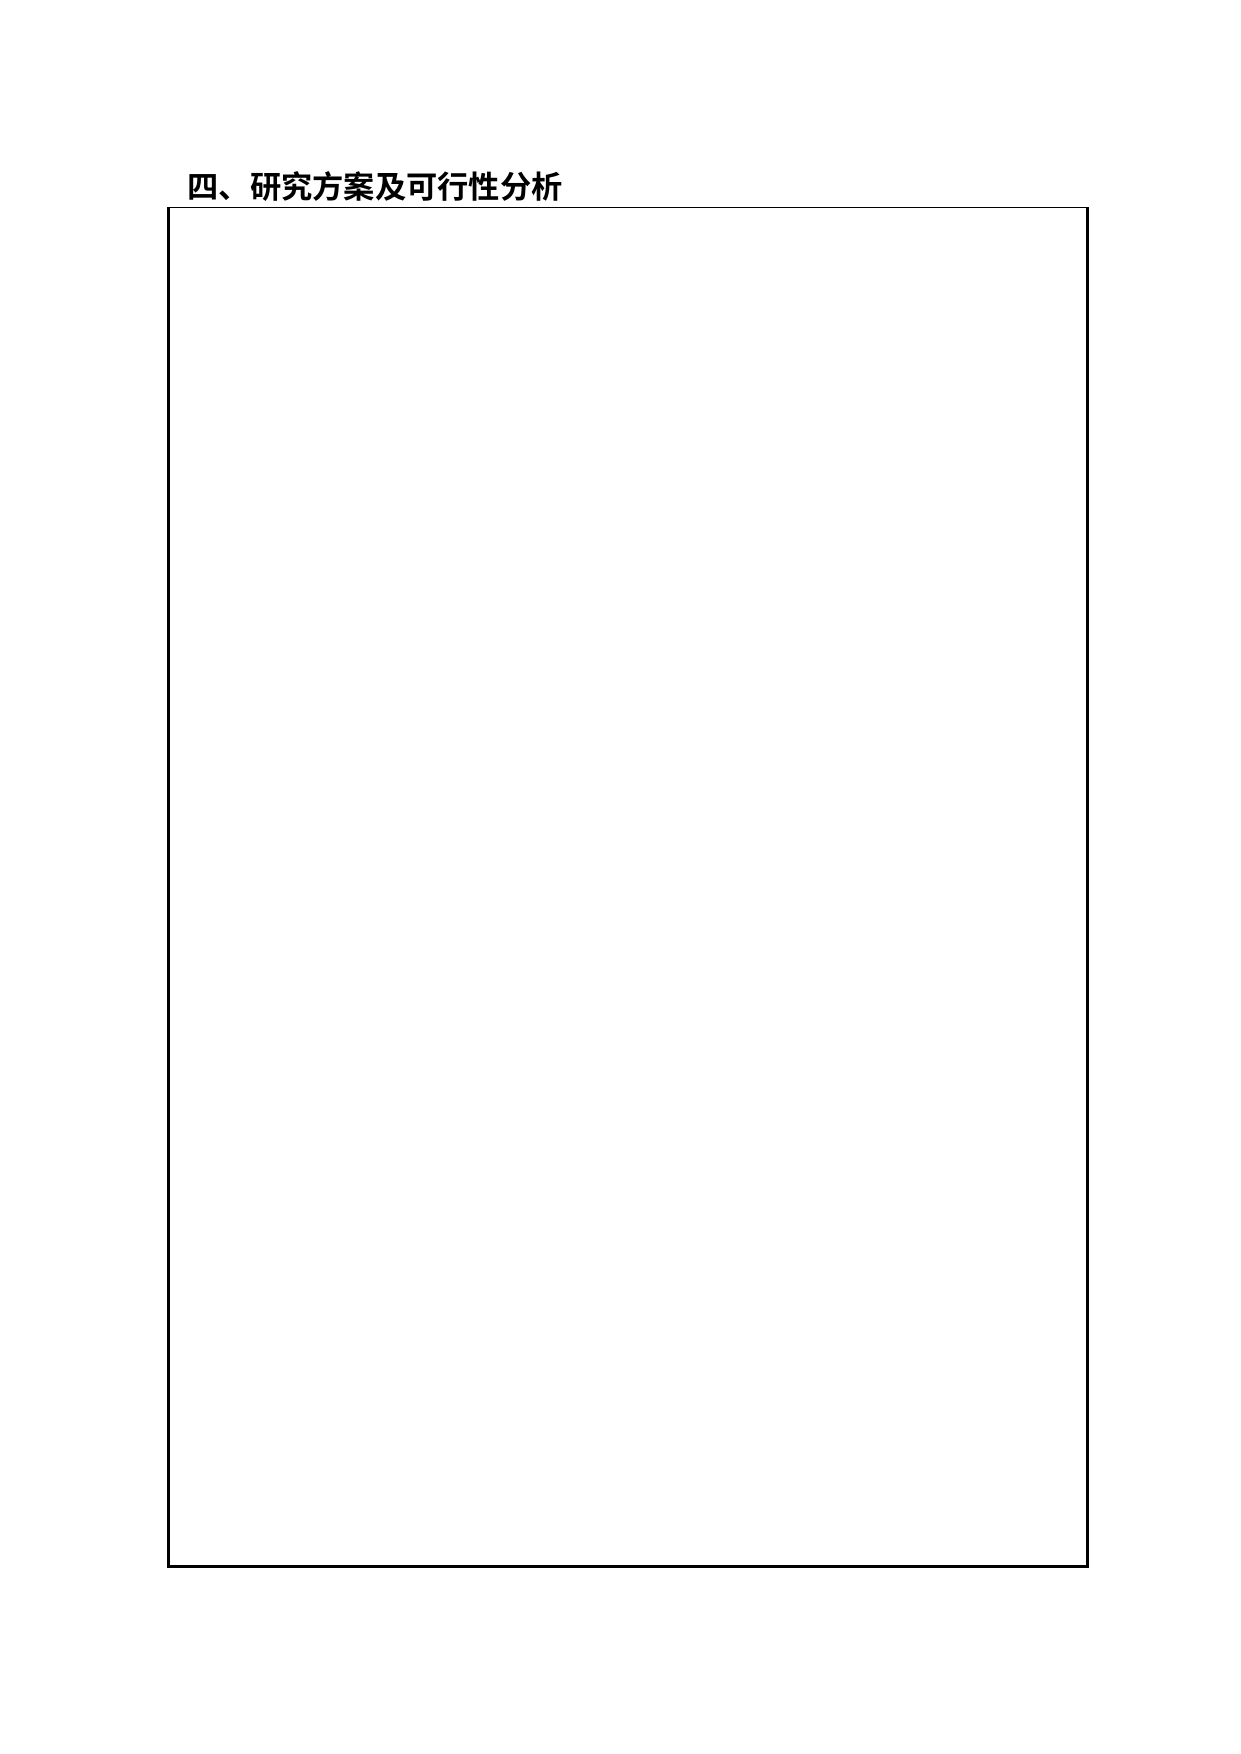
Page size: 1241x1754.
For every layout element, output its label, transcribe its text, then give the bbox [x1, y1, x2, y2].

text 四、研究方案及可行性分析 [187, 162, 1053, 207]
table_header [170, 208, 1086, 1564]
